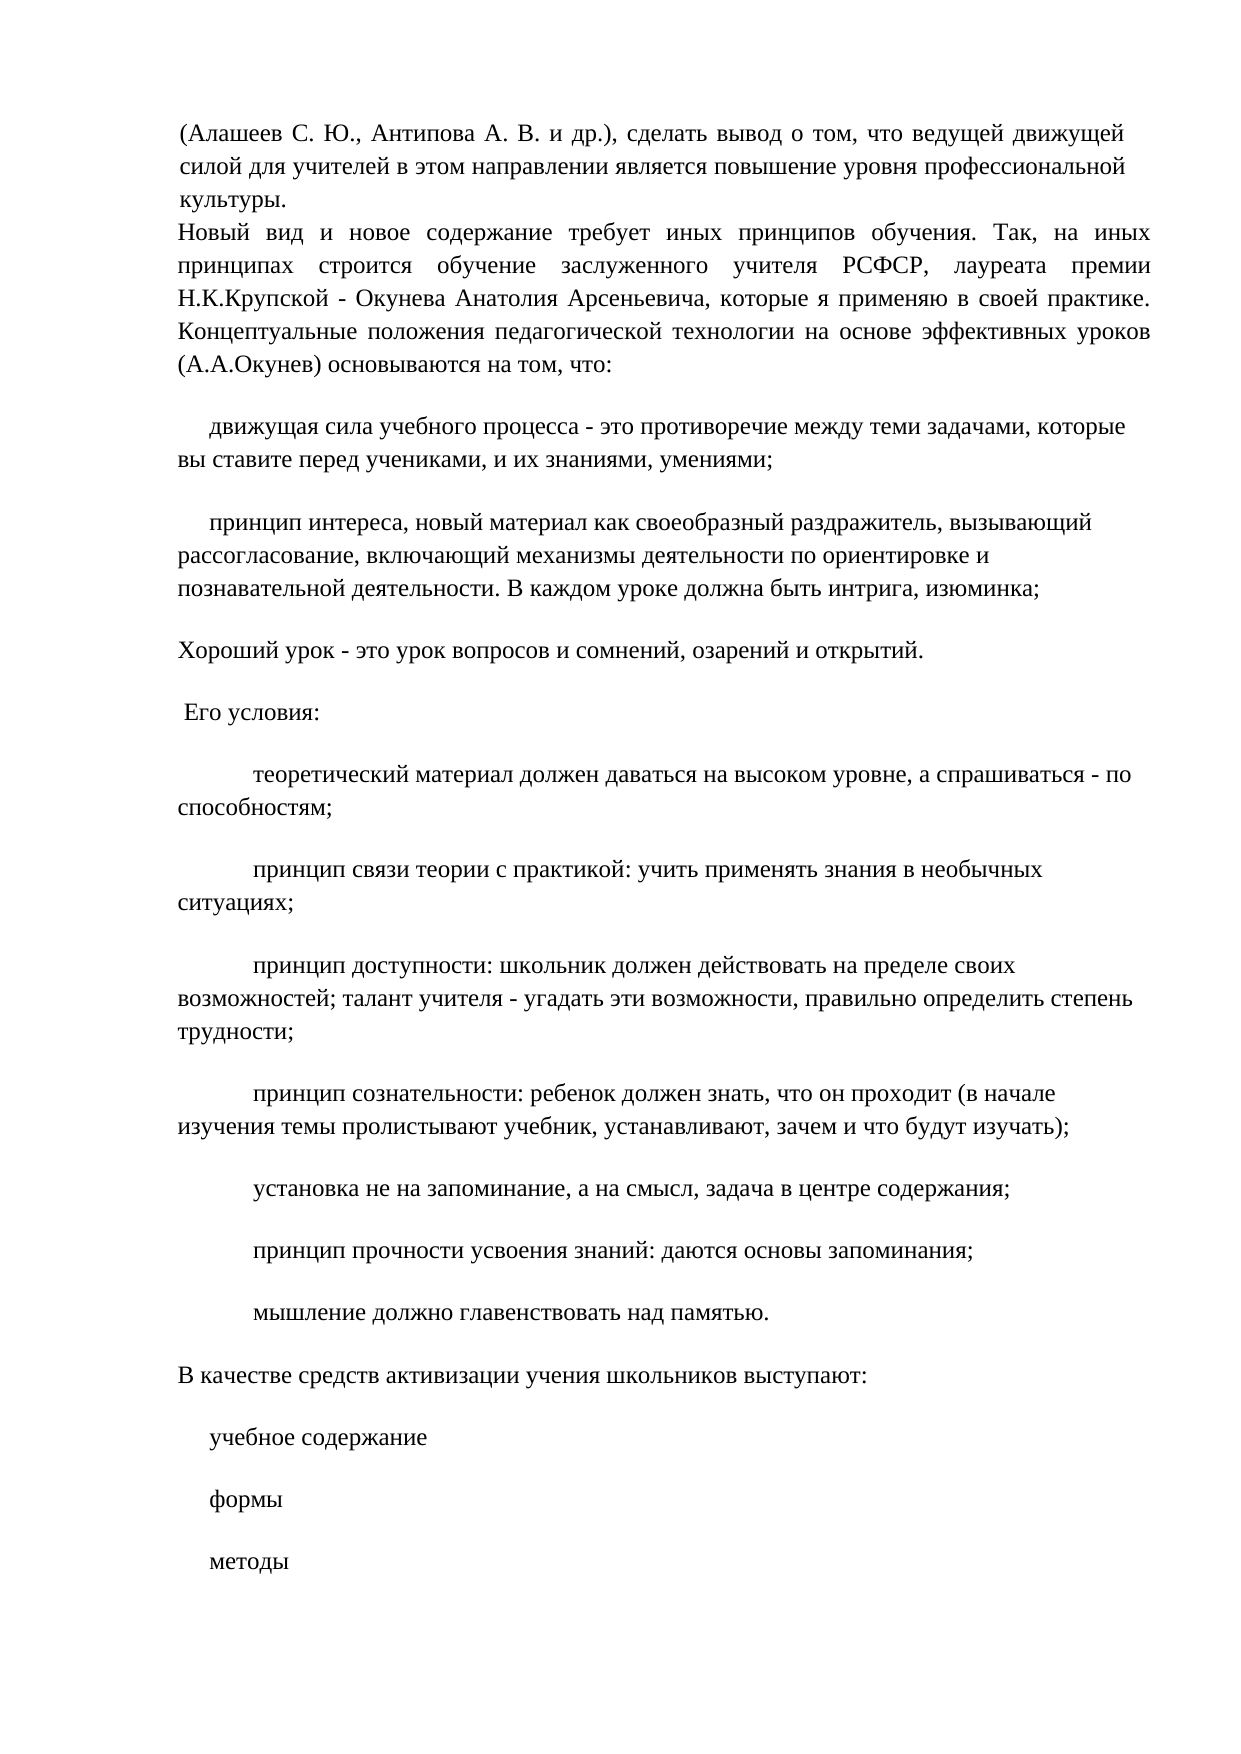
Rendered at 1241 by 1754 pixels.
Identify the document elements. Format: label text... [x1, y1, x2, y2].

text В качестве средств активизации учения школьников выступают: [177, 1360, 1152, 1388]
text  методы [177, 1546, 1152, 1575]
text  движущая сила учебного процесса - это противоречие между теми задачами, которые вы ставите перед учениками, и их знаниями, умениями; [177, 411, 1152, 473]
text  учебное содержание [177, 1422, 1152, 1451]
text  принцип сознательности: ребенок должен знать, что он проходит (в начале изучения темы пролистывают учебник, устанавливают, зачем и что будут изучать); [177, 1078, 1152, 1140]
text  теоретический материал должен даваться на высоком уровне, а спрашиваться - по способностям; [177, 759, 1152, 821]
text Новый вид и новое содержание требует иных принципов обучения. Так, на иных принципах строится обучение заслуженного учителя РСФСР, лауреата премии Н.К.Крупской - Окунева Анатолия Арсеньевича, которые я применяю в своей практике. Концептуальные положения педагогической технологии на основе эффективных уроков (А.А.Окунев) основываются на том, что: [177, 217, 1152, 378]
text  принцип доступности: школьник должен действовать на пределе своих возможностей; талант учителя - угадать эти возможности, правильно определить степень трудности; [177, 950, 1152, 1044]
text  мышление должно главенствовать над памятью. [177, 1297, 1152, 1326]
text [179, 118, 1127, 213]
text  принцип прочности усвоения знаний: даются основы запоминания; [177, 1235, 1152, 1264]
text Хороший урок - это урок вопросов и сомнений, озарений и открытий. [177, 635, 1152, 664]
text  принцип интереса, новый материал как своеобразный раздражитель, вызывающий рассогласование, включающий механизмы деятельности по ориентировке и познавательной деятельности. В каждом уроке должна быть интрига, изюминка; [177, 507, 1152, 601]
text  формы [177, 1484, 1152, 1513]
text  принцип связи теории с практикой: учить применять знания в необычных ситуациях; [177, 854, 1152, 916]
text  установка не на запоминание, а на смысл, задача в центре содержания; [177, 1173, 1152, 1202]
text Его условия: [177, 697, 1152, 726]
